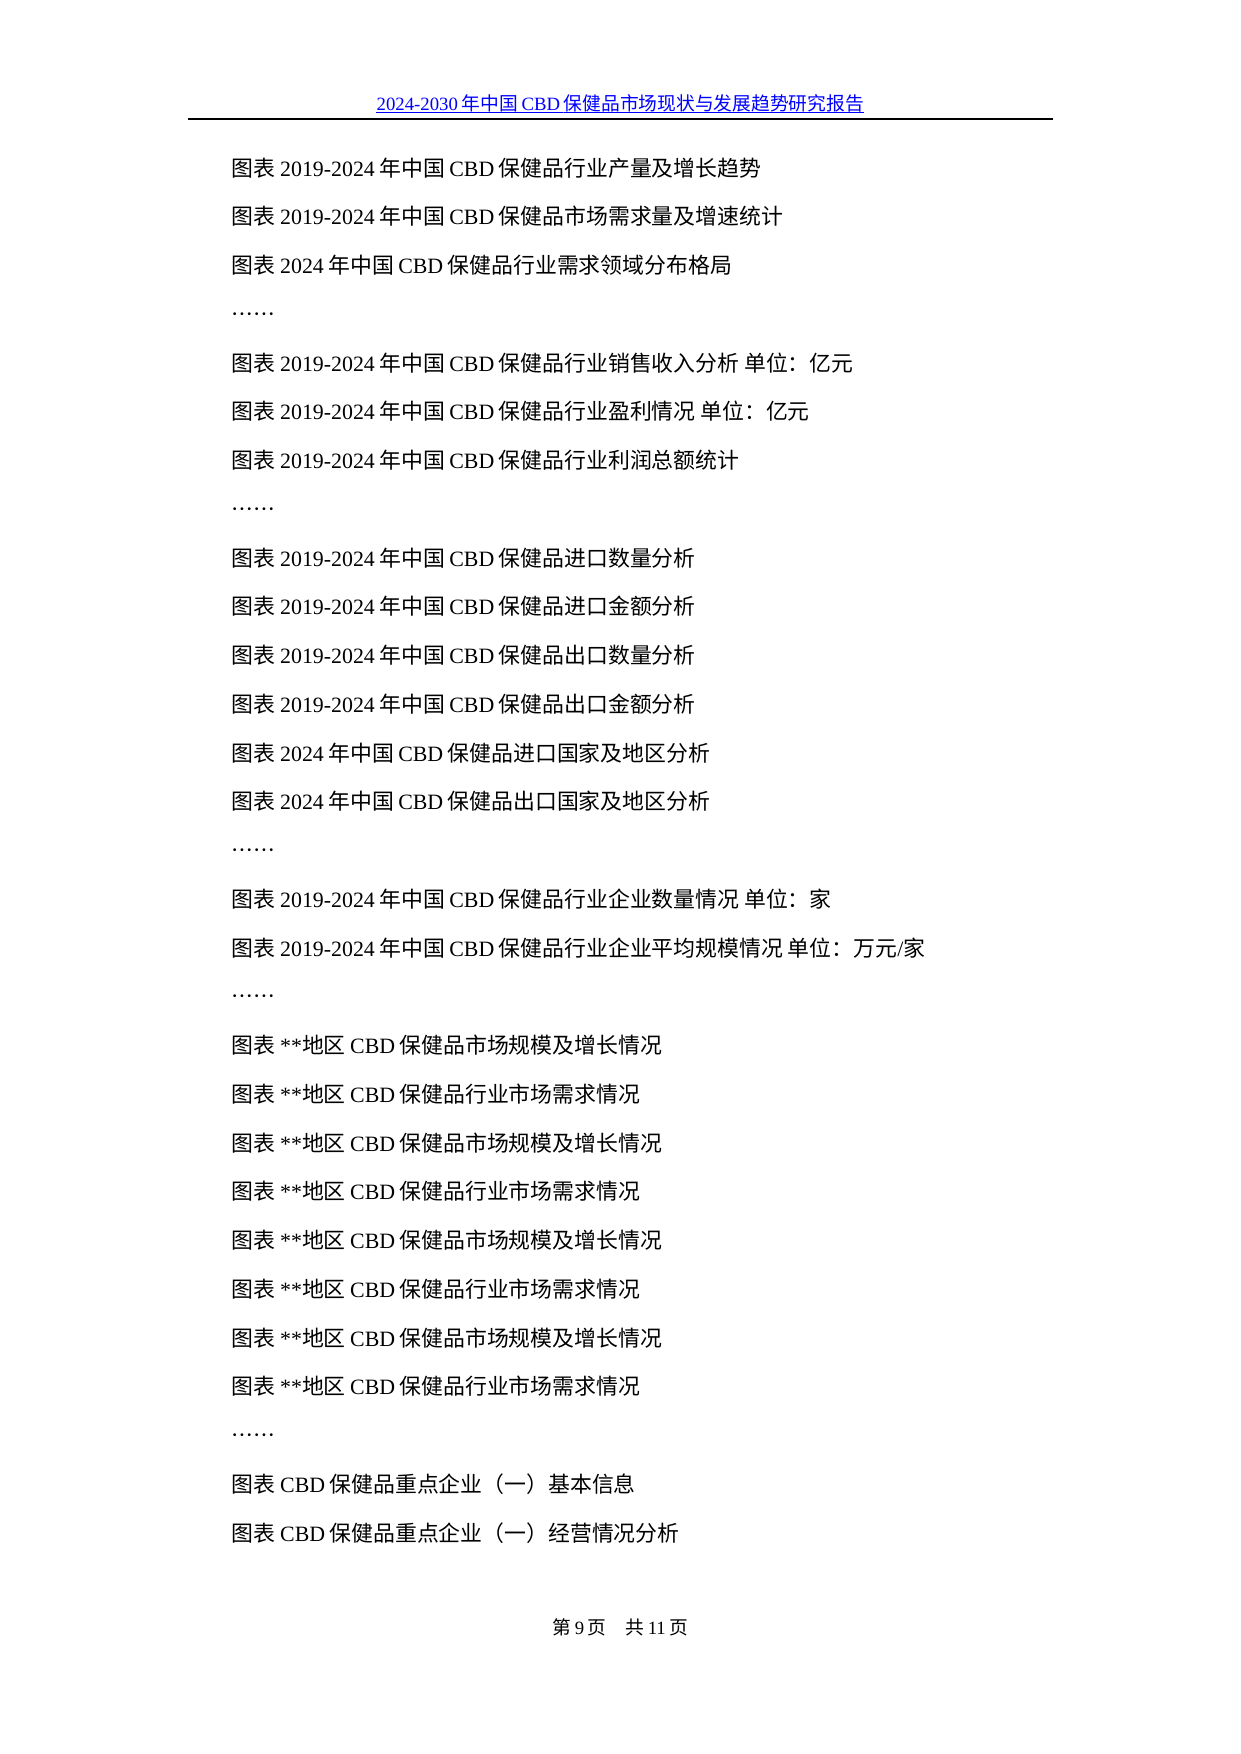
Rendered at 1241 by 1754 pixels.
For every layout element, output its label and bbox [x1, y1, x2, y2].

text [187, 150, 1053, 1548]
